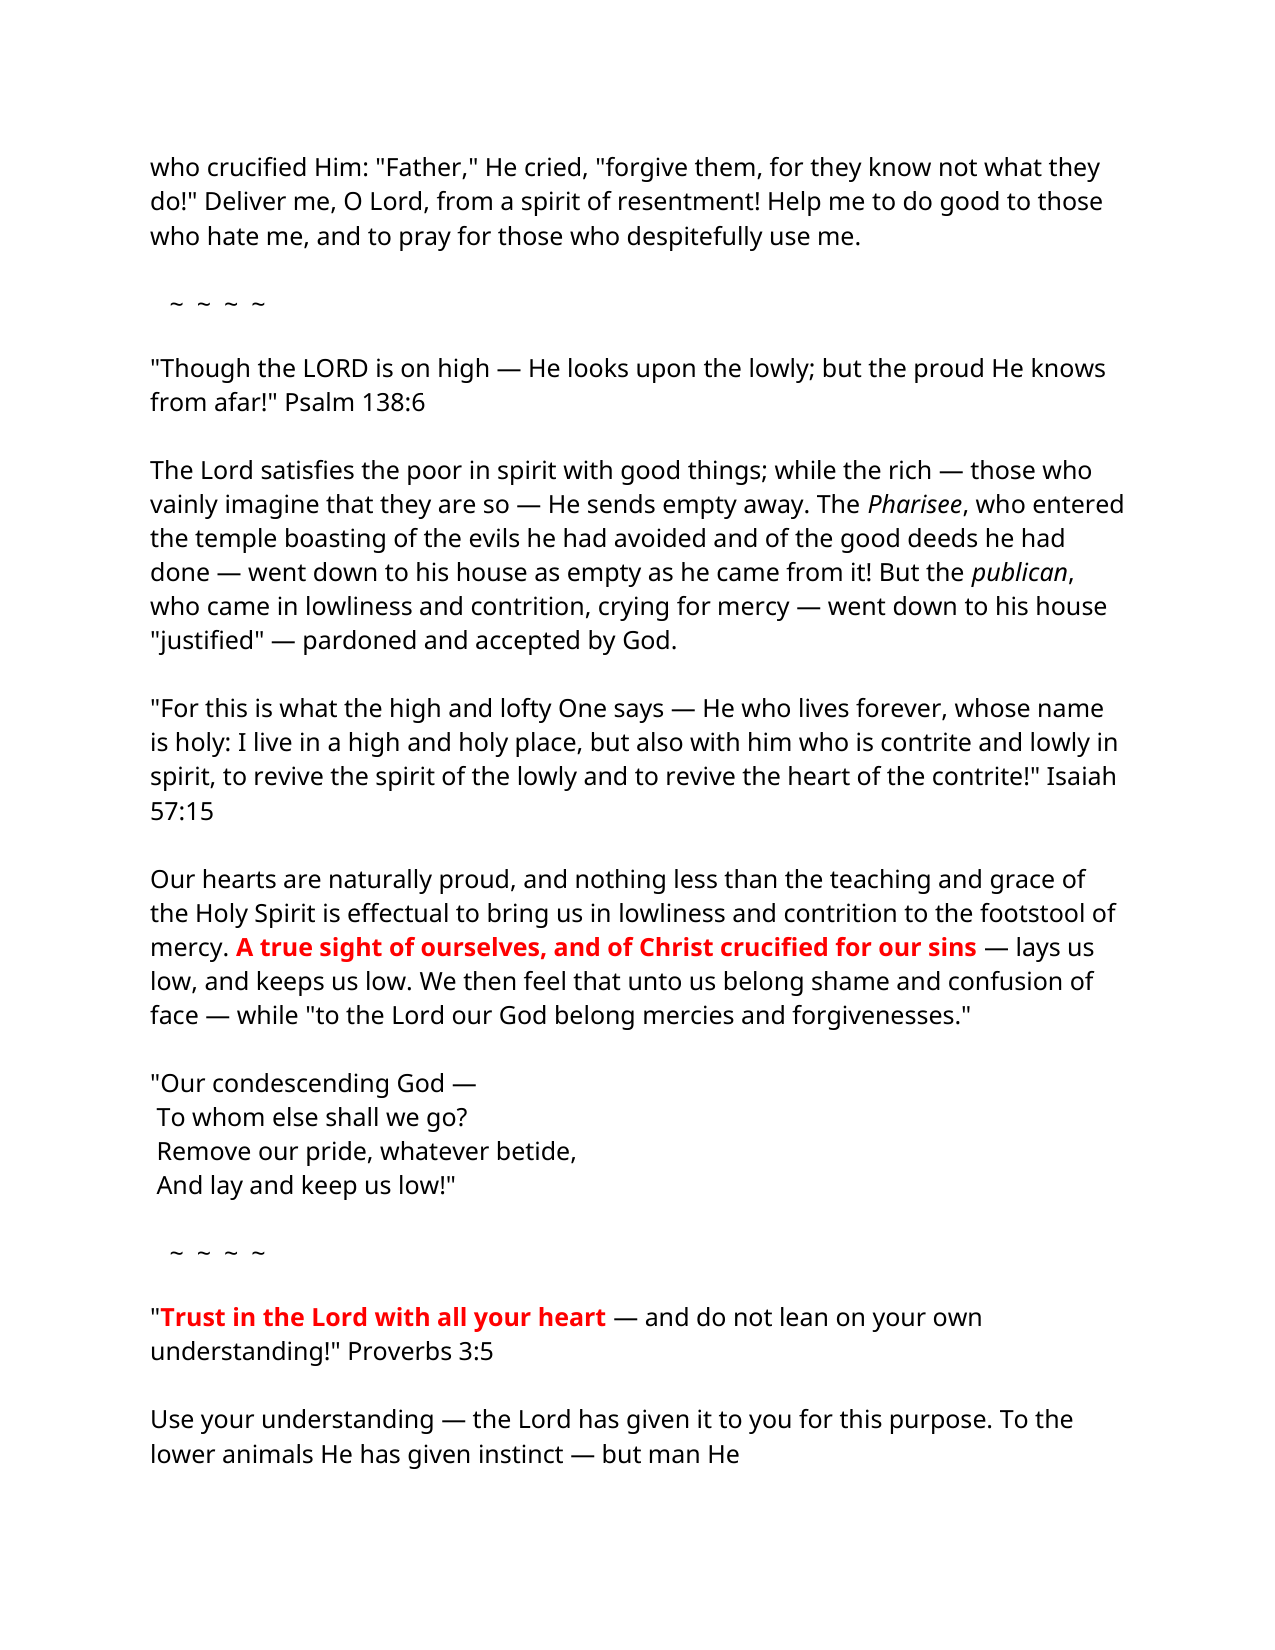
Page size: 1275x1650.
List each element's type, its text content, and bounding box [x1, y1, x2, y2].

text "Though the LORD is on high — He looks upon the lowly; but the proud He knows from afar!" Psalm 138:6 The Lord satisfies the poor in spirit with good things; while the rich — those who vainly imagine that they are so — He sends empty away. The Pharisee, who entered the temple boasting of the evils he had avoided and of the good deeds he had done — went down to his house as empty as he came from it! But the publican, who came in lowliness and contrition, crying for mercy — went down to his house "justified" — pardoned and accepted by God. "For this is what the high and lofty One says — He who lives forever, whose name is holy: I live in a high and holy place, but also with him who is contrite and lowly in spirit, to revive the spirit of the lowly and to revive the heart of the contrite!" Isaiah 57:15 Our hearts are naturally proud, and nothing less than the teaching and grace of the Holy Spirit is effectual to bring us in lowliness and contrition to the footstool of mercy. A true sight of ourselves, and of Christ crucified for our sins — lays us low, and keeps us low. We then feel that unto us belong shame and confusion of face — while "to the Lord our God belong mercies and forgivenesses." "Our condescending God — To whom else shall we go? Remove our pride, whatever betide, And lay and keep us low!" [150, 320, 1125, 1236]
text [150, 1270, 1125, 1470]
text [150, 150, 1125, 286]
text ~ ~ ~ ~ [150, 1236, 1125, 1270]
text ~ ~ ~ ~ [150, 286, 1125, 320]
